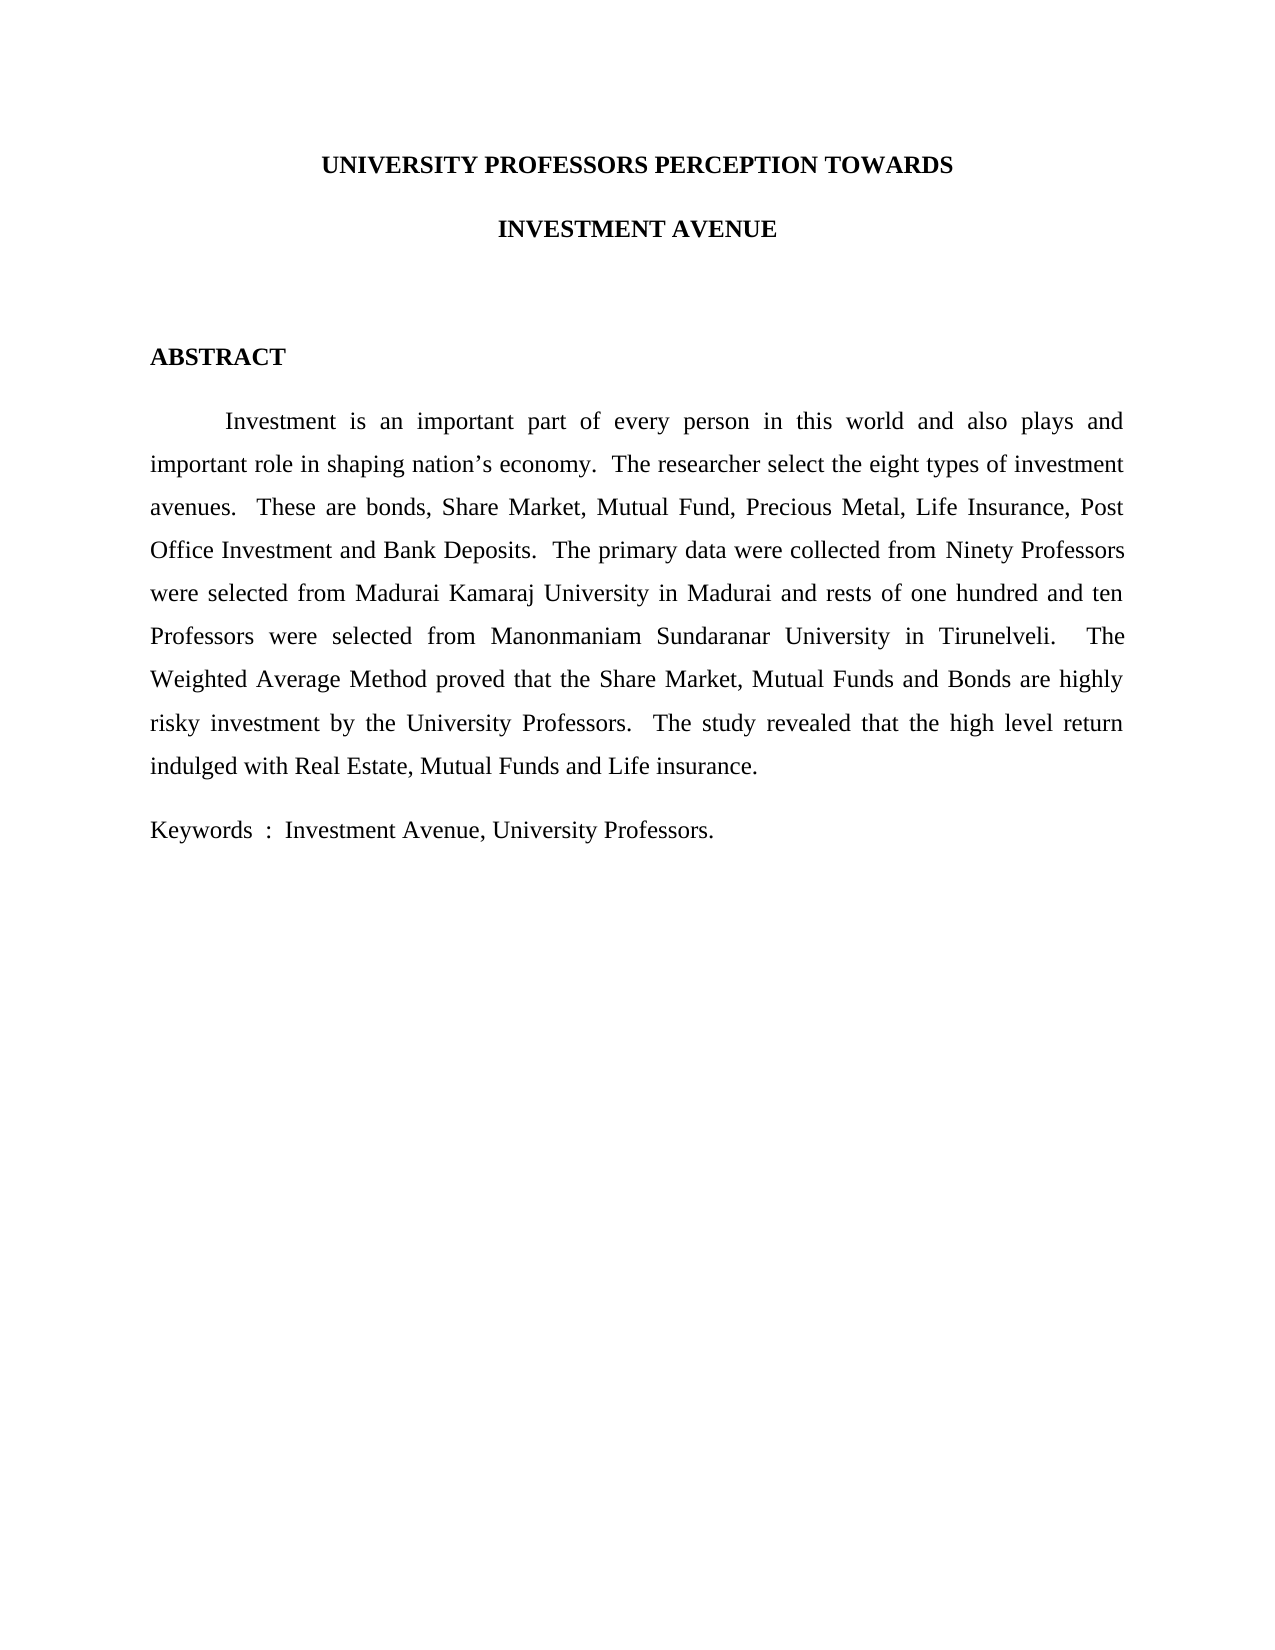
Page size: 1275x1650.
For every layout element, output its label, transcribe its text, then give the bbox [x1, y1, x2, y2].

text Keywords : Investment Avenue, University Professors. [150, 815, 1125, 843]
text INVESTMENT AVENUE [150, 214, 1125, 243]
text Investment is an important part of every person in this world and also plays and important role in shaping nation’s economy. The researcher select the eight types of investment avenues. These are bonds, Share Market, Mutual Fund, Precious Metal, Life Insurance, Post Office Investment and Bank Deposits. The primary data were collected from Ninety Professors were selected from Madurai Kamaraj University in Madurai and rests of one hundred and ten Professors were selected from Manonmaniam Sundaranar University in Tirunelveli. The Weighted Average Method proved that the Share Market, Mutual Funds and Bonds are highly risky investment by the University Professors. The study revealed that the high level return indulged with Real Estate, Mutual Funds and Life insurance. [150, 406, 1125, 779]
text UNIVERSITY PROFESSORS PERCEPTION TOWARDS [150, 150, 1125, 179]
text ABSTRACT [150, 342, 1125, 371]
